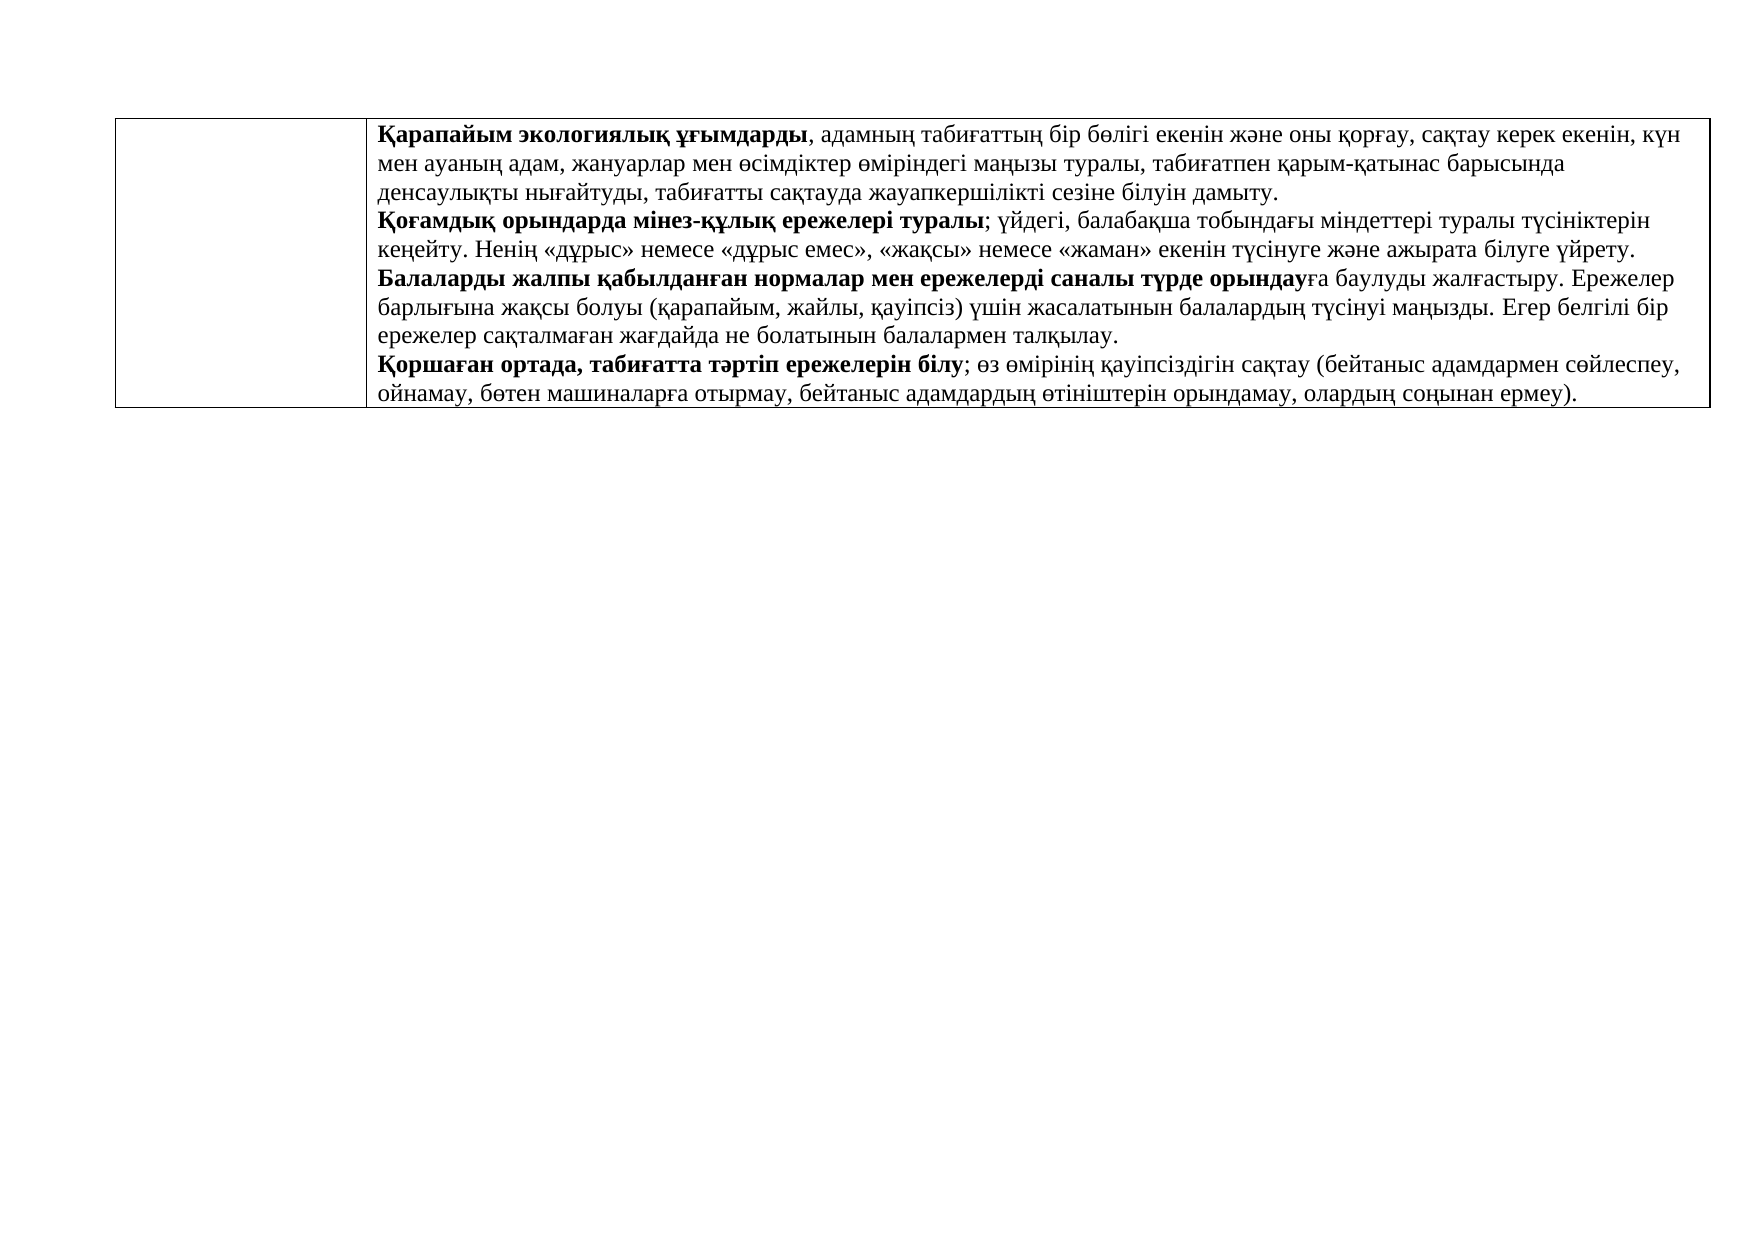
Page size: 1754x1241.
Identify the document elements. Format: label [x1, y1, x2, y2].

table_cell [367, 119, 1709, 407]
table_cell [116, 119, 366, 407]
